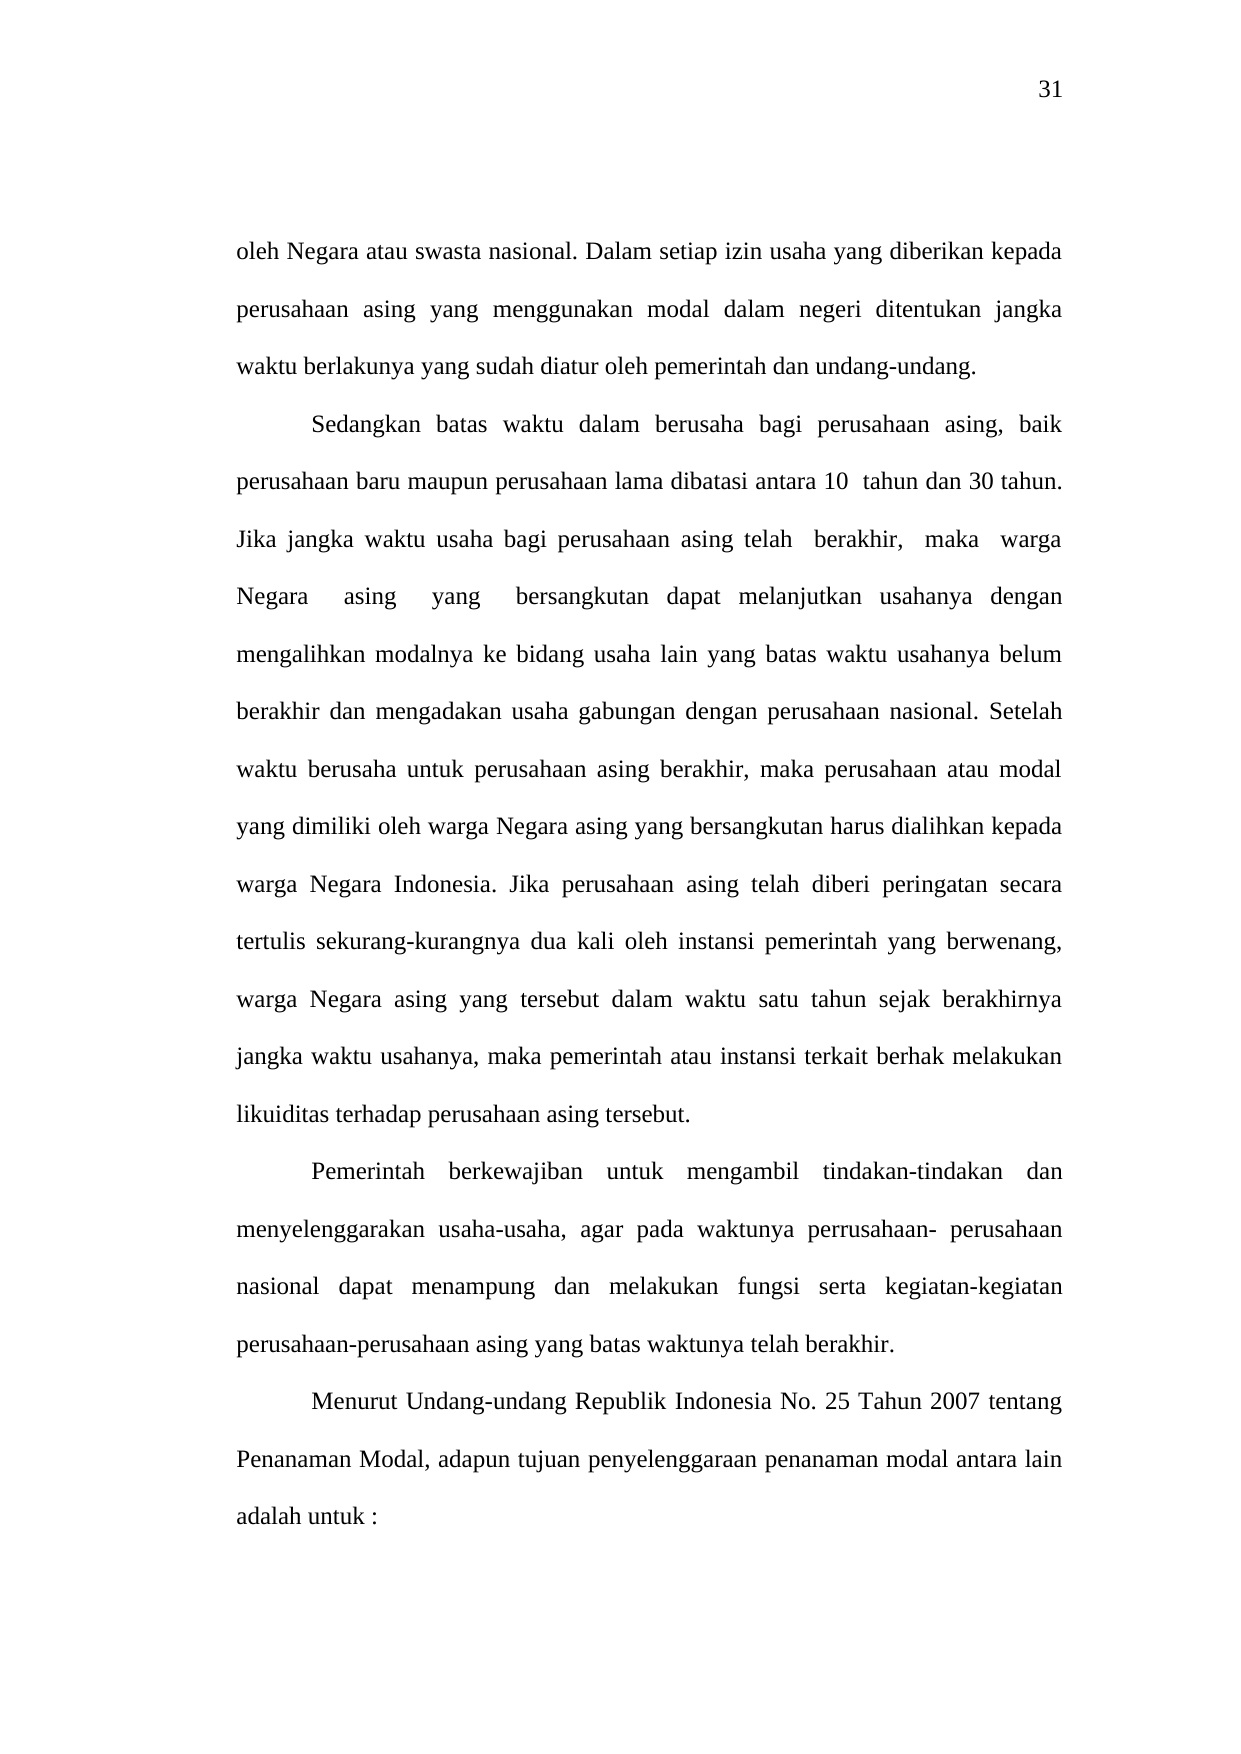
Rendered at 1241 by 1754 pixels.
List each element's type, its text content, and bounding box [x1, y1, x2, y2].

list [236, 236, 1063, 380]
list Sedangkan batas waktu dalam berusaha bagi perusahaan asing, baik perusahaan baru maupun perusahaan lama dibatasi antara 10 tahun dan 30 tahun. Jika jangka waktu usaha bagi perusahaan asing telah berakhir, maka warga Negara asing yang bersangkutan dapat melanjutkan usahanya dengan mengalihkan modalnya ke bidang usaha lain yang batas waktu usahanya belum berakhir dan mengadakan usaha gabungan dengan perusahaan nasional. Setelah waktu berusaha untuk perusahaan asing berakhir, maka perusahaan atau modal yang dimiliki oleh warga Negara asing yang bersangkutan harus dialihkan kepada warga Negara Indonesia. Jika perusahaan asing telah diberi peringatan secara tertulis sekurang-kurangnya dua kali oleh instansi pemerintah yang berwenang, warga Negara asing yang tersebut dalam waktu satu tahun sejak berakhirnya jangka waktu usahanya, maka pemerintah atau instansi terkait berhak melakukan likuiditas terhadap perusahaan asing tersebut. [236, 409, 1063, 1127]
list Pemerintah berkewajiban untuk mengambil tindakan-tindakan dan menyelenggarakan usaha-usaha, agar pada waktunya perrusahaan- perusahaan nasional dapat menampung dan melakukan fungsi serta kegiatan-kegiatan perusahaan-perusahaan asing yang batas waktunya telah berakhir. [236, 1156, 1063, 1357]
list Menurut Undang-undang Republik Indonesia No. 25 Tahun 2007 tentang Penanaman Modal, adapun tujuan penyelenggaraan penanaman modal antara lain adalah untuk : [236, 1386, 1063, 1530]
